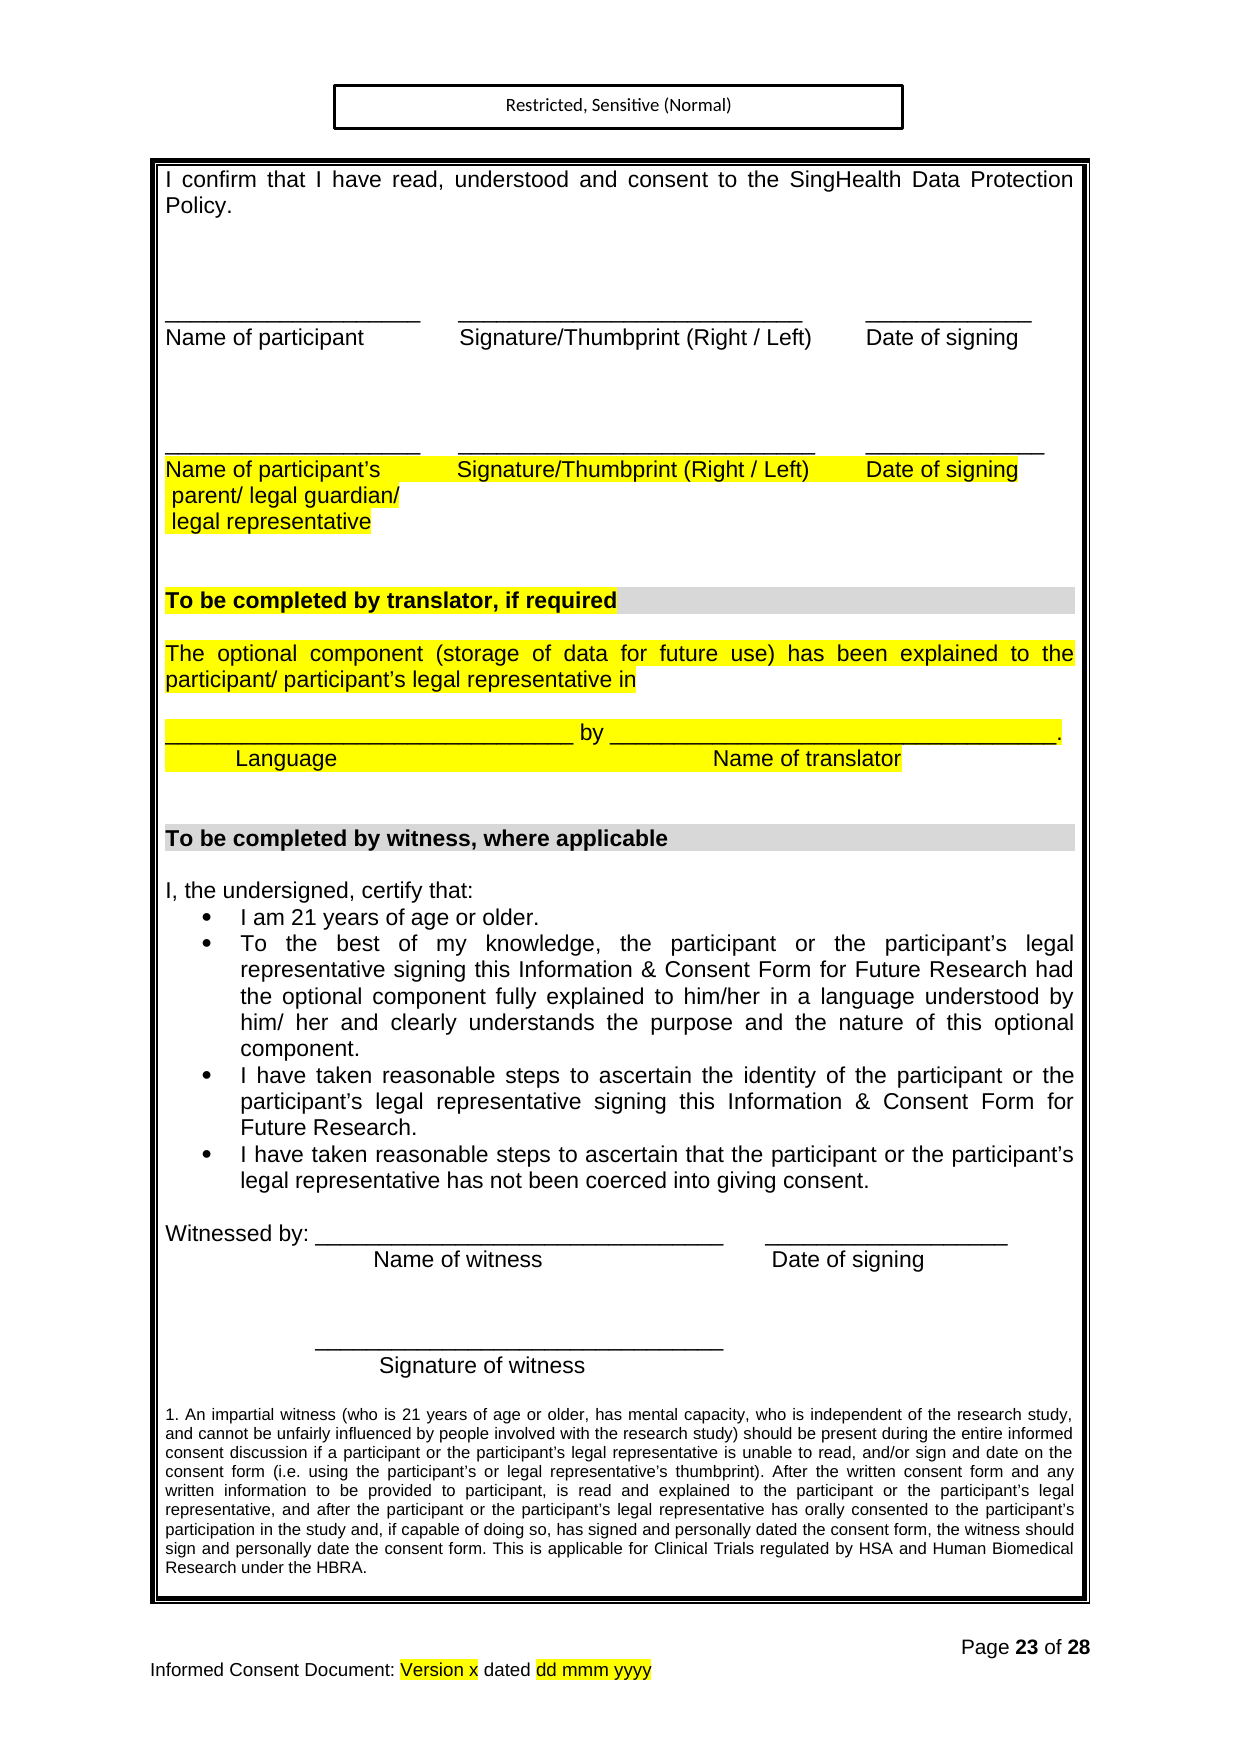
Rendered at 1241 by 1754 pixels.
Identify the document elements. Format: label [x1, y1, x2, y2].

table_header [158, 166, 1082, 1596]
